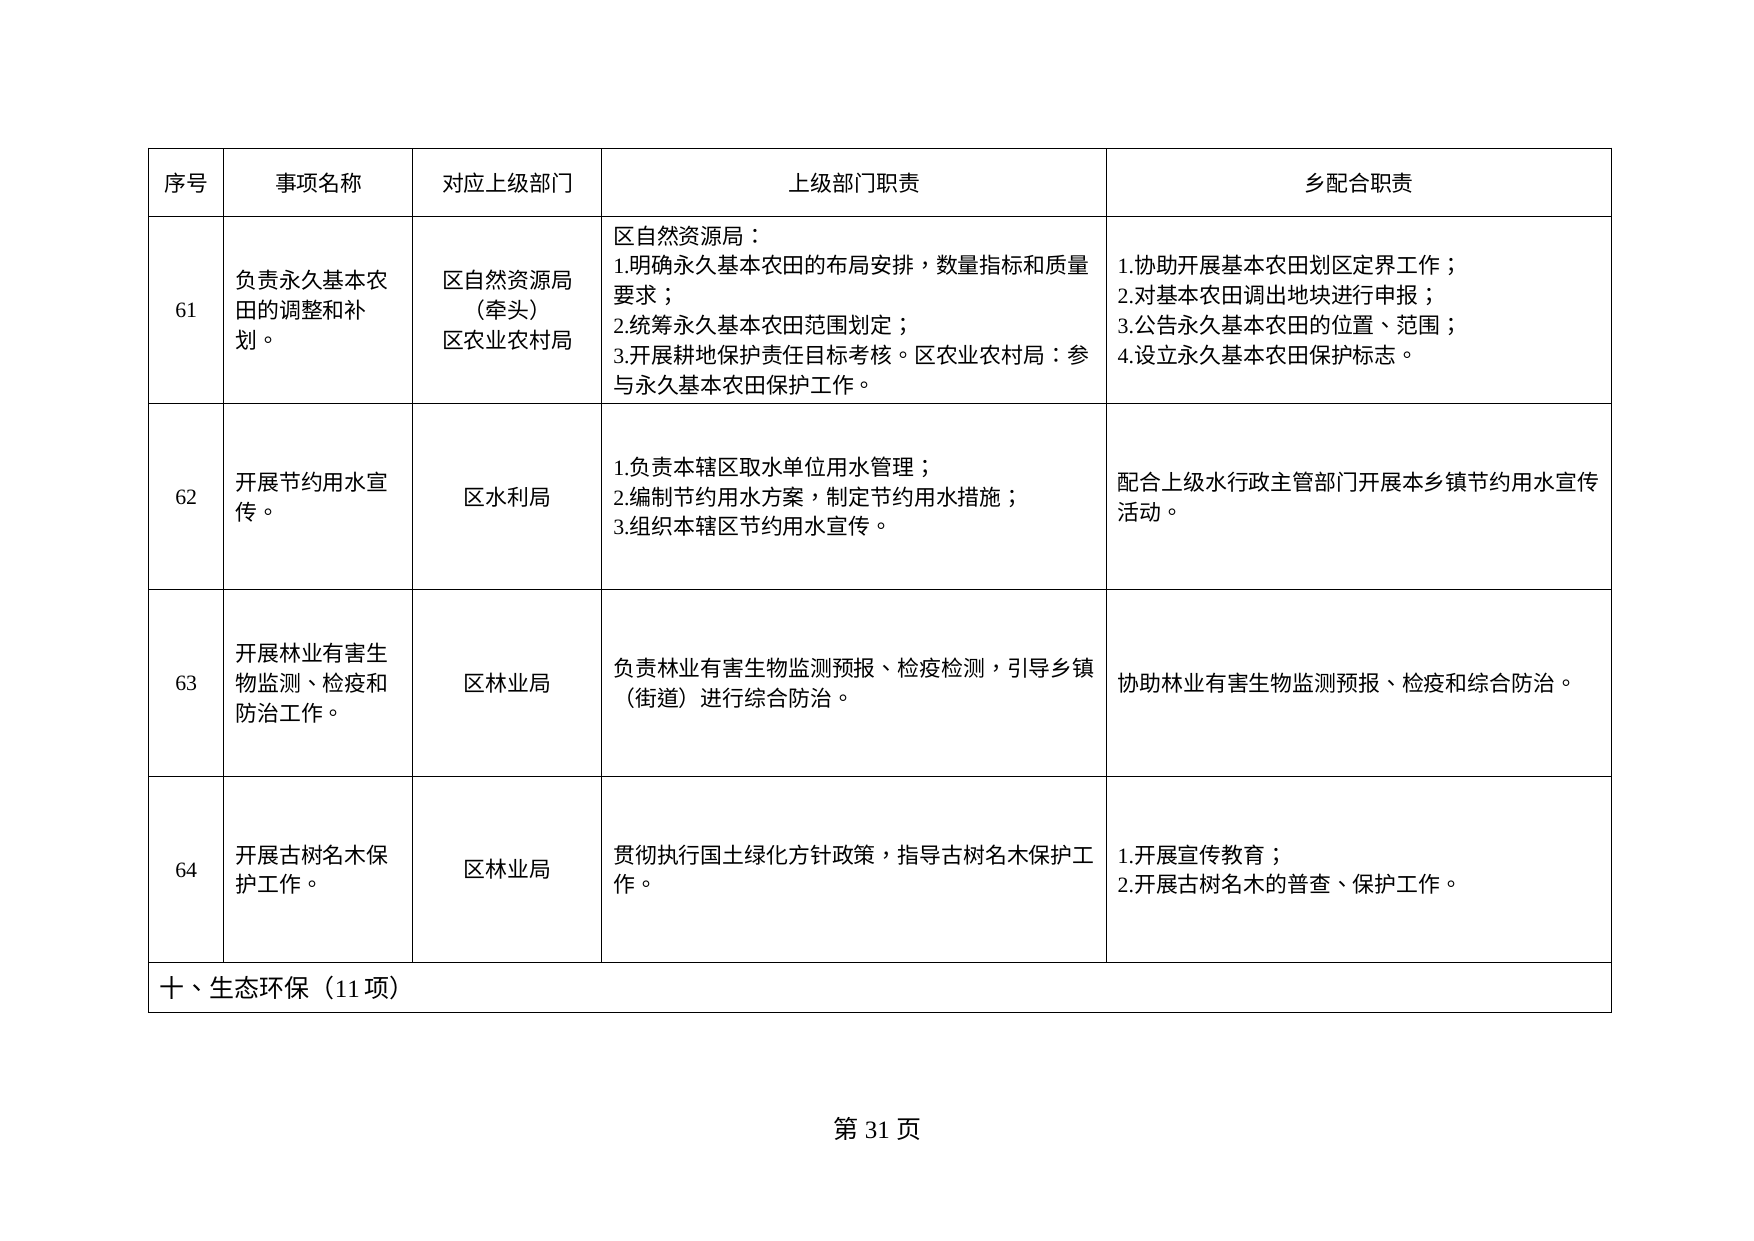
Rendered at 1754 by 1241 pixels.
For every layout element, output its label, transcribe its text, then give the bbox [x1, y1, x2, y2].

table_cell 区林业局 [413, 590, 601, 776]
table_header 乡配合职责 [1107, 149, 1611, 216]
table_cell 开展节约用水宣传。 [224, 404, 412, 589]
table_cell 64 [149, 777, 223, 962]
table_cell 区自然资源局（牵头） 区农业农村局 [413, 217, 601, 403]
table_cell 61 [149, 217, 223, 403]
table_header 对应上级部门 [413, 149, 601, 216]
table_cell 区林业局 [413, 777, 601, 962]
table_cell 开展林业有害生物监测、检疫和防治工作。 [224, 590, 412, 776]
table_cell 配合上级水行政主管部门开展本乡镇节约用水宣传活动。 [1107, 404, 1611, 589]
table_cell 1.开展宣传教育； 2.开展古树名木的普查、保护工作。 [1107, 777, 1611, 962]
table_cell 协助林业有害生物监测预报、检疫和综合防治。 [1107, 590, 1611, 776]
table_cell 十、生态环保（11项） [149, 963, 1611, 1012]
table_cell 区自然资源局： 1.明确永久基本农田的布局安排，数量指标和质量要求； 2.统筹永久基本农田范围划定； 3.开展耕地保护责任目标考核。区农业农村局：参与永久基本农田保护工作。 [602, 217, 1106, 403]
table_cell 1.负责本辖区取水单位用水管理； 2.编制节约用水方案，制定节约用水措施； 3.组织本辖区节约用水宣传。 [602, 404, 1106, 589]
table_header 上级部门职责 [602, 149, 1106, 216]
table_cell 63 [149, 590, 223, 776]
table_cell 开展古树名木保护工作。 [224, 777, 412, 962]
table_cell 区水利局 [413, 404, 601, 589]
table_header 事项名称 [224, 149, 412, 216]
table_cell 负责林业有害生物监测预报、检疫检测，引导乡镇（街道）进行综合防治。 [602, 590, 1106, 776]
table_cell 贯彻执行国土绿化方针政策，指导古树名木保护工作。 [602, 777, 1106, 962]
table_cell 1.协助开展基本农田划区定界工作； 2.对基本农田调出地块进行申报； 3.公告永久基本农田的位置、范围； 4.设立永久基本农田保护标志。 [1107, 217, 1611, 403]
table_header 序号 [149, 149, 223, 216]
table_cell 负责永久基本农田的调整和补划。 [224, 217, 412, 403]
table_cell 62 [149, 404, 223, 589]
